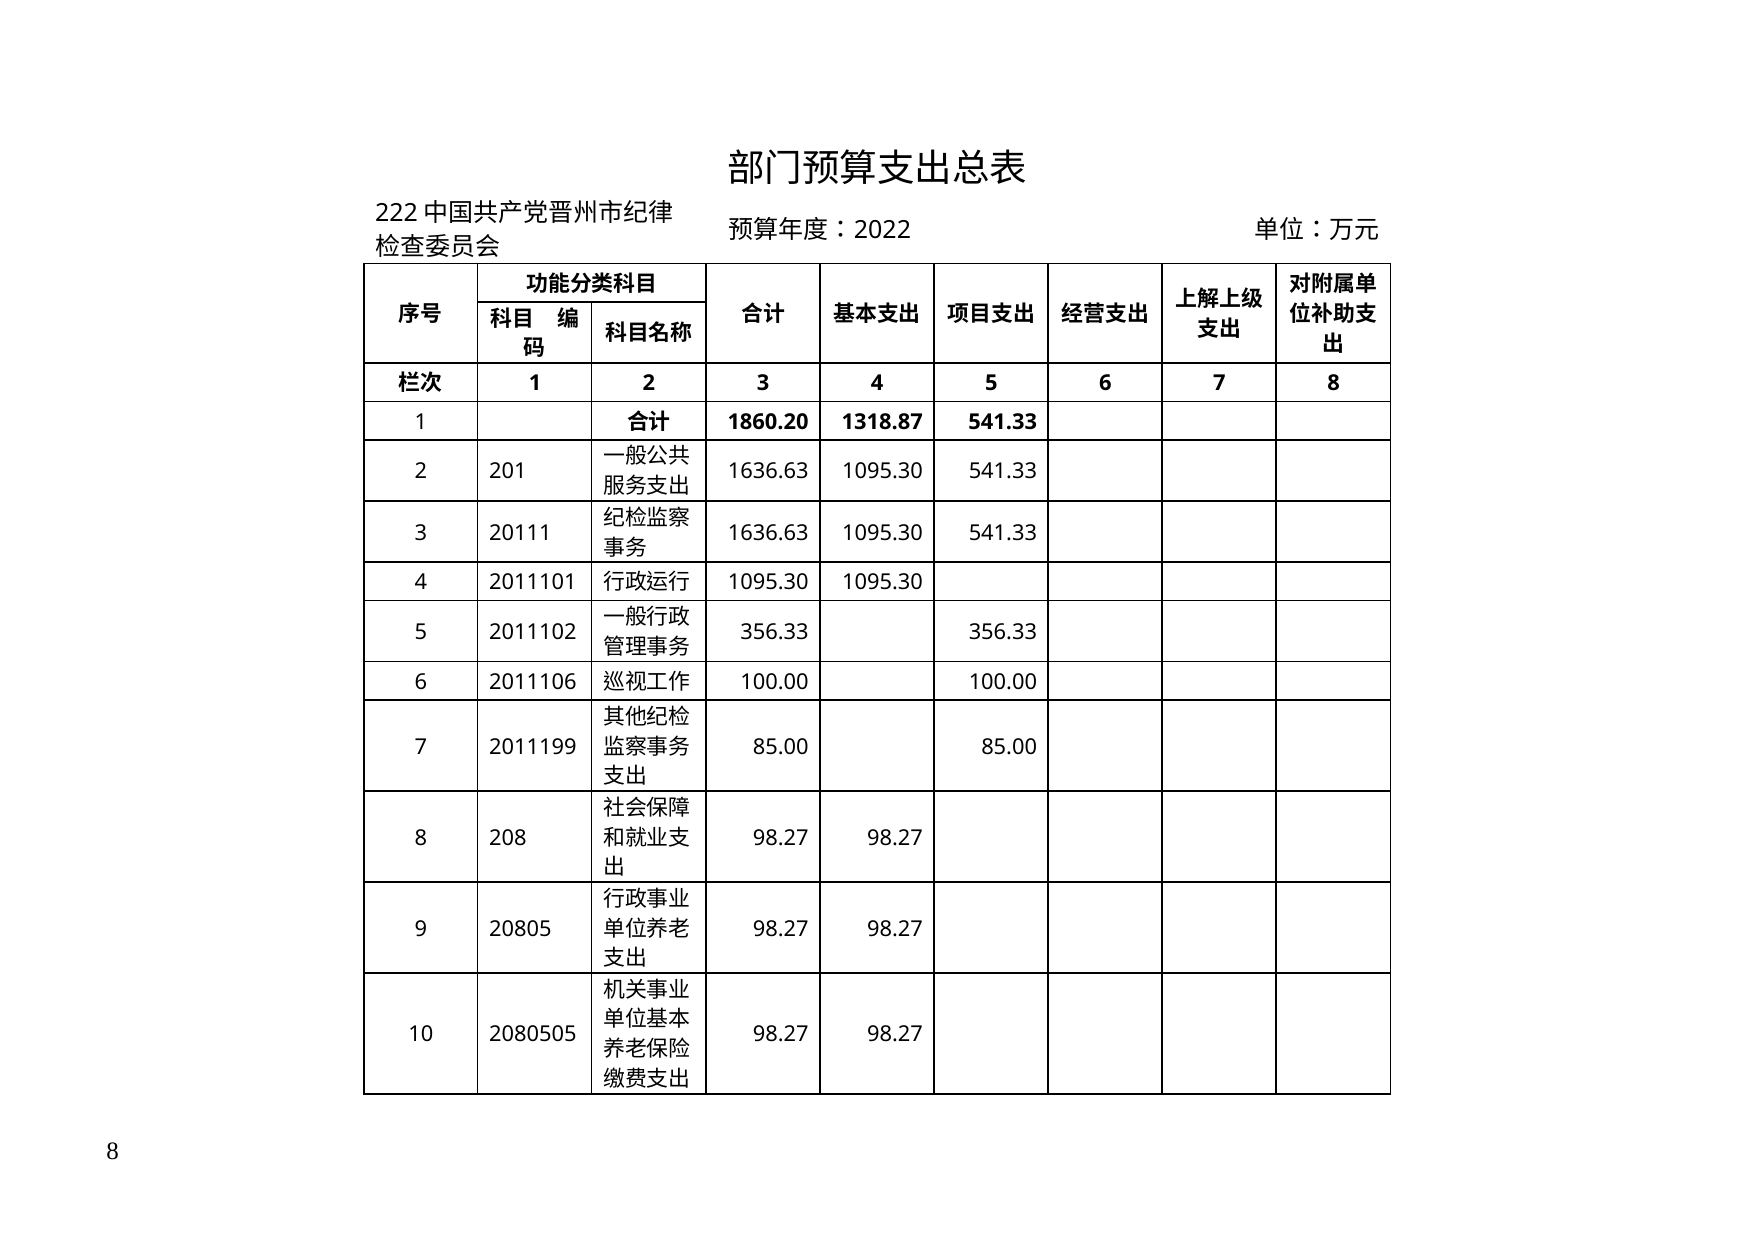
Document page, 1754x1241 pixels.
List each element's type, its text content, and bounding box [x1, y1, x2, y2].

table_cell [1049, 601, 1161, 661]
table_cell 201 [478, 441, 591, 500]
table_cell [1049, 402, 1161, 439]
table_cell [1277, 502, 1390, 561]
table_cell 98.27 [821, 883, 933, 972]
table_cell 100.00 [935, 662, 1047, 699]
table_cell 1860.20 [707, 402, 819, 439]
table_cell 9 [365, 883, 477, 972]
table_cell 85.00 [935, 701, 1047, 790]
table_cell 科目 编码 [478, 303, 591, 362]
table_cell 行政运行 [592, 563, 705, 600]
table_cell 8 [1277, 364, 1390, 401]
table_cell 1 [478, 364, 591, 401]
table_cell 基本支出 [821, 264, 933, 362]
text 部门预算支出总表 [106, 142, 1648, 193]
table_cell [1277, 563, 1390, 600]
table_cell [1049, 662, 1161, 699]
table_cell [1277, 974, 1390, 1093]
table_cell 6 [365, 662, 477, 699]
table_cell 7 [1163, 364, 1275, 401]
table_cell 合计 [592, 402, 705, 439]
table_cell 541.33 [935, 441, 1047, 500]
table_header 222中国共产党晋州市纪律检查委员会 [365, 195, 705, 262]
table_cell 序号 [365, 264, 477, 362]
table_cell 合计 [707, 264, 819, 362]
table_cell 85.00 [707, 701, 819, 790]
table_cell 2011106 [478, 662, 591, 699]
table_cell 1095.30 [821, 563, 933, 600]
table_cell [1163, 441, 1275, 500]
table_header 预算年度：2022 [707, 195, 933, 262]
table_cell 100.00 [707, 662, 819, 699]
table_cell [1277, 402, 1390, 439]
table_cell [1277, 441, 1390, 500]
table_cell [935, 883, 1047, 972]
table_cell 541.33 [935, 502, 1047, 561]
table_cell 3 [707, 364, 819, 401]
table_cell [1163, 402, 1275, 439]
table_cell [821, 662, 933, 699]
table_cell [935, 974, 1047, 1093]
table_cell 1 [365, 402, 477, 439]
table_cell 对附属单位补助支出 [1277, 264, 1390, 362]
table_cell [1277, 662, 1390, 699]
table_cell 1318.87 [821, 402, 933, 439]
table_cell [1163, 502, 1275, 561]
table_cell 栏次 [365, 364, 477, 401]
table_cell [1277, 883, 1390, 972]
table_cell 208 [478, 792, 591, 881]
table_cell [1049, 701, 1161, 790]
table_cell 其他纪检监察事务支出 [592, 701, 705, 790]
table_cell 4 [365, 563, 477, 600]
table_cell [1049, 974, 1161, 1093]
table_cell 541.33 [935, 402, 1047, 439]
table_cell 5 [935, 364, 1047, 401]
table_cell 2011102 [478, 601, 591, 661]
table_cell [1049, 441, 1161, 500]
table_cell 98.27 [707, 974, 819, 1093]
table_cell [821, 601, 933, 661]
table_cell 8 [365, 792, 477, 881]
table_cell 2080505 [478, 974, 591, 1093]
table_cell 98.27 [821, 974, 933, 1093]
table_cell 3 [365, 502, 477, 561]
table_cell [1163, 974, 1275, 1093]
table_cell 机关事业单位基本养老保险缴费支出 [592, 974, 705, 1093]
table_cell 5 [365, 601, 477, 661]
table_cell 20805 [478, 883, 591, 972]
table_cell 巡视工作 [592, 662, 705, 699]
table_cell [1277, 601, 1390, 661]
table_cell [1163, 792, 1275, 881]
table_cell [1277, 792, 1390, 881]
table_cell 一般行政管理事务 [592, 601, 705, 661]
table_cell 2 [365, 441, 477, 500]
table_cell [1163, 701, 1275, 790]
table_cell 1095.30 [821, 441, 933, 500]
table_cell [1163, 563, 1275, 600]
table_cell [1049, 792, 1161, 881]
table_cell 98.27 [821, 792, 933, 881]
table_cell [478, 402, 591, 439]
table_cell 2 [592, 364, 705, 401]
table_cell 一般公共服务支出 [592, 441, 705, 500]
table_cell 4 [821, 364, 933, 401]
table_cell 经营支出 [1049, 264, 1161, 362]
table_cell [1163, 883, 1275, 972]
table_cell 1095.30 [707, 563, 819, 600]
table_cell 20111 [478, 502, 591, 561]
table_header 单位：万元 [935, 195, 1390, 262]
table_cell 1095.30 [821, 502, 933, 561]
table_cell 2011101 [478, 563, 591, 600]
table_cell 1636.63 [707, 441, 819, 500]
table_cell 1636.63 [707, 502, 819, 561]
table_cell 社会保障和就业支出 [592, 792, 705, 881]
table_cell 7 [365, 701, 477, 790]
table_cell 2011199 [478, 701, 591, 790]
table_cell 10 [365, 974, 477, 1093]
table_cell 6 [1049, 364, 1161, 401]
table_cell [1163, 662, 1275, 699]
table_cell [1277, 701, 1390, 790]
table_cell [1049, 502, 1161, 561]
table_cell [821, 701, 933, 790]
table_cell [935, 563, 1047, 600]
table_cell [1049, 883, 1161, 972]
table_cell 行政事业单位养老支出 [592, 883, 705, 972]
table_cell 98.27 [707, 883, 819, 972]
table_cell 纪检监察事务 [592, 502, 705, 561]
table_cell 356.33 [707, 601, 819, 661]
table_cell 上解上级 支出 [1163, 264, 1275, 362]
table_cell [1163, 601, 1275, 661]
table_cell 356.33 [935, 601, 1047, 661]
table_cell 98.27 [707, 792, 819, 881]
table_cell 项目支出 [935, 264, 1047, 362]
table_cell 科目名称 [592, 303, 705, 362]
table_cell 功能分类科目 [478, 264, 705, 301]
table_cell [935, 792, 1047, 881]
table_cell [1049, 563, 1161, 600]
